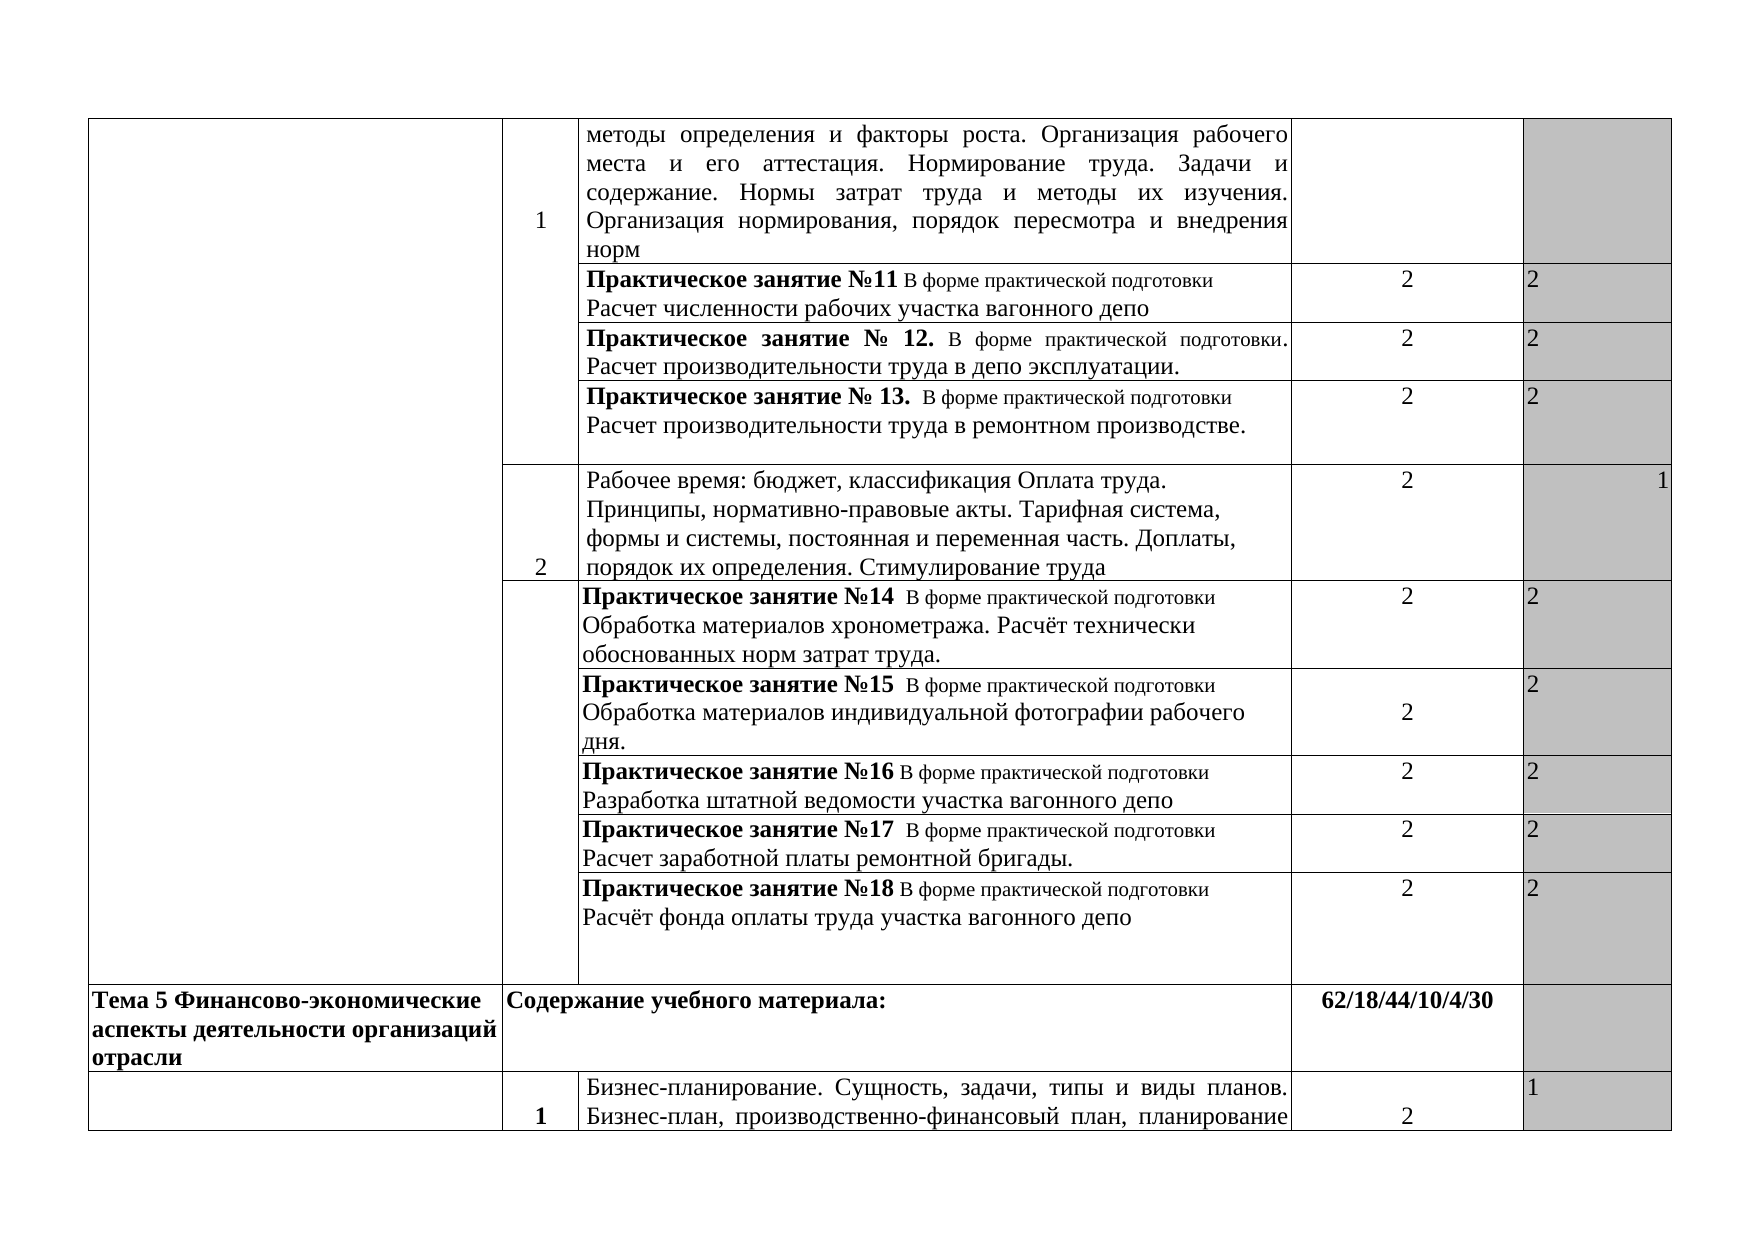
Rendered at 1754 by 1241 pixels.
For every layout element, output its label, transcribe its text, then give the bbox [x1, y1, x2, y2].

table_cell 2 [1524, 381, 1671, 464]
table_cell [89, 119, 502, 984]
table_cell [579, 1072, 1291, 1130]
table_cell 2 [1292, 1072, 1523, 1130]
table_cell 2 [503, 465, 578, 580]
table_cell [579, 119, 1291, 263]
table_cell 2 [1292, 756, 1523, 813]
table_cell Практическое занятие № 13. В форме практической подготовки Расчет производительности труда в ремонтном производстве. [579, 381, 1291, 464]
table_cell 2 [1524, 669, 1671, 755]
table_cell 2 [1524, 756, 1671, 813]
table_cell 2 [1524, 323, 1671, 380]
table_cell 2 [1524, 581, 1671, 668]
table_cell Практическое занятие №15 В форме практической подготовки Обработка материалов индивидуальной фотографии рабочего дня. [579, 669, 1291, 755]
table_cell Практическое занятие №11 В форме практической подготовки Расчет численности рабочих участка вагонного депо [579, 264, 1291, 322]
table_cell 2 [1292, 264, 1523, 322]
table_cell 2 [1292, 119, 1523, 263]
table_cell Практическое занятие № 12. В форме практической подготовки. Расчет производительности труда в депо эксплуатации. [579, 323, 1291, 380]
table_cell 2 [1292, 669, 1523, 755]
table_cell 1 [1524, 465, 1671, 580]
table_cell 2 [1292, 581, 1523, 668]
table_cell 2 [1292, 873, 1523, 984]
table_cell [1524, 985, 1671, 1071]
table_cell 2 [1524, 873, 1671, 984]
table_cell 2 [1292, 323, 1523, 380]
table_cell 1 [1524, 1072, 1671, 1130]
table_cell 62/18/44/10/4/30 [1292, 985, 1523, 1071]
table_cell 2 [1292, 815, 1523, 872]
table_cell Практическое занятие №14 В форме практической подготовки Обработка материалов хронометража. Расчёт технически обоснованных норм затрат труда. [579, 581, 1291, 668]
table_cell 2 [1292, 465, 1523, 580]
table_cell Практическое занятие №17 В форме практической подготовки Расчет заработной платы ремонтной бригады. [579, 815, 1291, 872]
table_cell Практическое занятие №18 В форме практической подготовки Расчёт фонда оплаты труда участка вагонного депо [579, 873, 1291, 984]
table_cell 2 [1524, 815, 1671, 872]
table_cell 2 [1524, 264, 1671, 322]
table_cell Содержание учебного материала: [503, 985, 1291, 1071]
table_cell 2 [1292, 381, 1523, 464]
table_cell Рабочее время: бюджет, классификация Оплата труда. Принципы, нормативно-правовые акты. Тарифная система, формы и системы, постоянная и переменная часть. Доплаты, порядок их определения. Стимулирование труда [579, 465, 1291, 580]
table_cell 1 [503, 1072, 578, 1130]
table_cell 1 [1524, 119, 1671, 263]
table_cell 1 [503, 119, 578, 464]
table_cell [503, 581, 578, 984]
table_cell Практическое занятие №16 В форме практической подготовки Разработка штатной ведомости участка вагонного депо [579, 756, 1291, 813]
table_cell Тема 5 Финансово-экономические аспекты деятельности организаций отрасли [89, 985, 502, 1071]
table_cell [89, 1072, 502, 1130]
